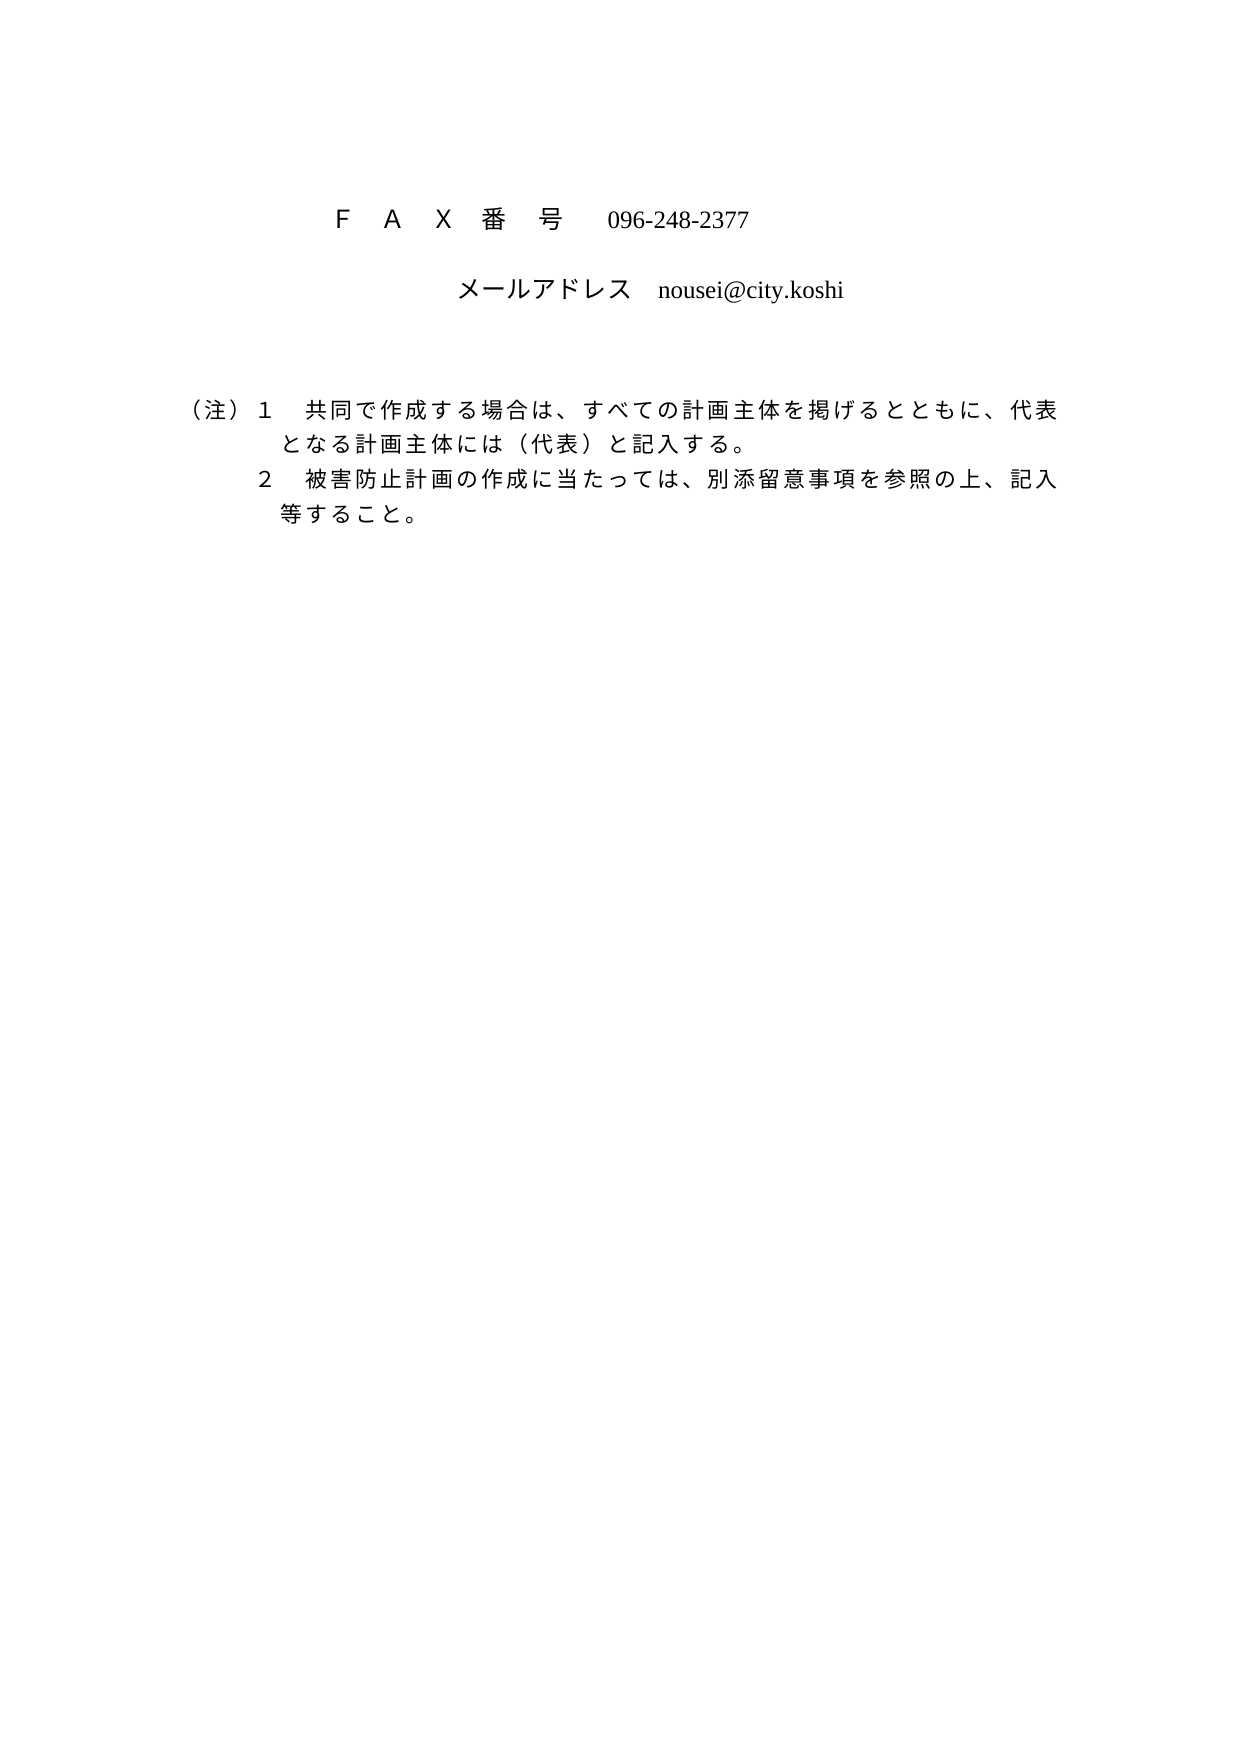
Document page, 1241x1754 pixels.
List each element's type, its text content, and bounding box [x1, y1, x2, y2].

text メールアドレス nousei@city.koshi [179, 253, 1061, 322]
text ＦＡＸ番号 096-248-2377 [179, 183, 1061, 253]
text ２ 被害防止計画の作成に当たっては、別添留意事項を参照の上、記入等すること。 [242, 461, 1061, 530]
text （注）１ 共同で作成する場合は、すべての計画主体を掲げるとともに、代表となる計画主体には（代表）と記入する。 [179, 391, 1061, 461]
